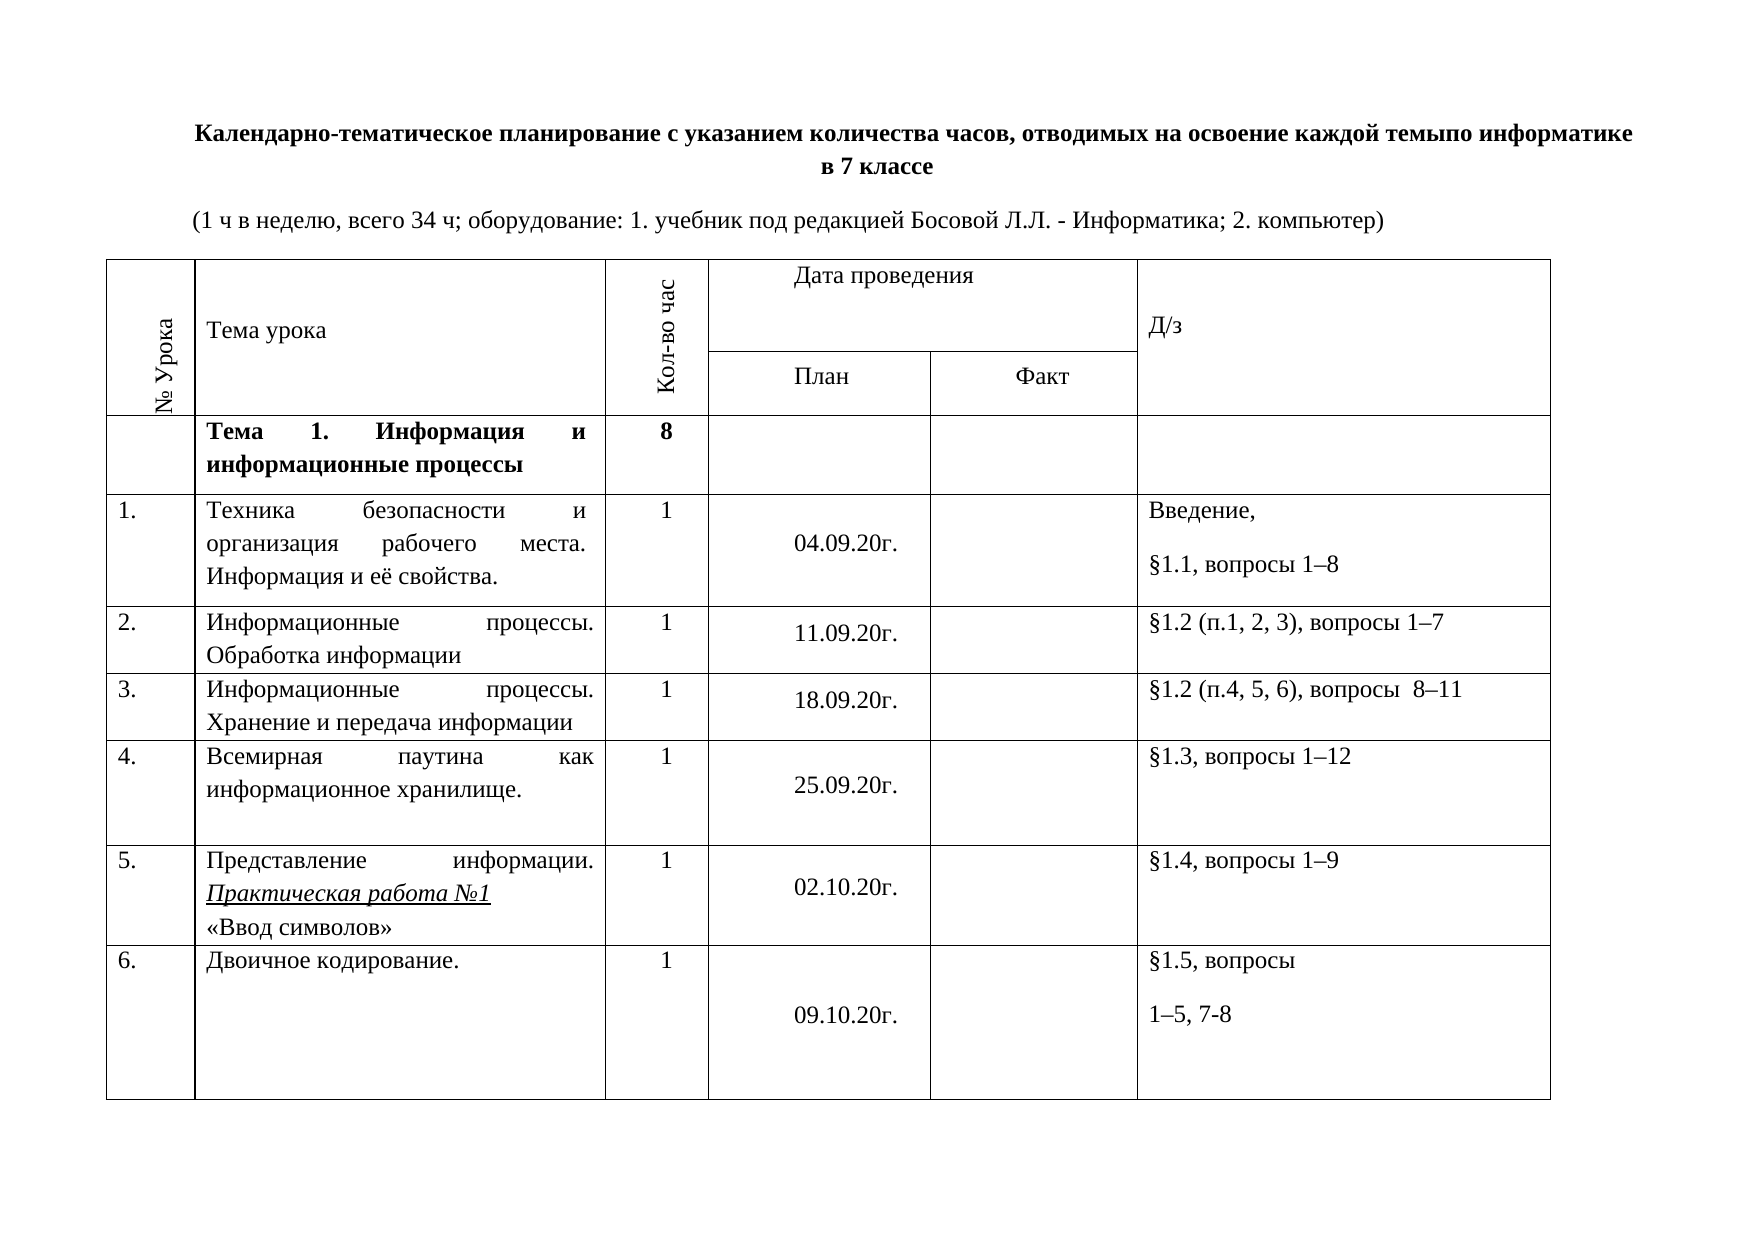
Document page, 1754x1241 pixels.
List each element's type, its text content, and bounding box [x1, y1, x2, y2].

table_cell Тема 1. Информация и информационные процессы [196, 416, 605, 494]
table_cell 1 [606, 674, 708, 740]
table_cell 1 [606, 607, 708, 673]
table_cell Техника безопасности и организация рабочего места. Информация и её свойства. [196, 495, 605, 606]
table_cell 09.10.20г. [709, 946, 930, 1099]
table_cell 1. [107, 495, 194, 606]
table_cell 1 [606, 741, 708, 844]
table_cell 02.10.20г. [709, 846, 930, 944]
table_cell 04.09.20г. [709, 495, 930, 606]
table_cell [931, 607, 1137, 673]
table_cell 25.09.20г. [709, 741, 930, 844]
table_header Тема урока [196, 260, 605, 415]
table_cell Всемирная паутина как информационное хранилище. [196, 741, 605, 844]
table_cell §1.4, вопросы 1–9 [1138, 846, 1550, 944]
table_cell 8 [606, 416, 708, 494]
table_cell §1.5, вопросы 1–5, 7-8 [1138, 946, 1550, 1099]
table_header № Урока [107, 260, 194, 415]
table_cell Факт [931, 352, 1137, 415]
table_cell §1.3, вопросы 1–12 [1138, 741, 1550, 844]
table_cell 18.09.20г. [709, 674, 930, 740]
table_cell 5. [107, 846, 194, 944]
table_cell Информационные процессы. Обработка информации [196, 607, 605, 673]
table_cell §1.2 (п.1, 2, 3), вопросы 1–7 [1138, 607, 1550, 673]
table_cell Представление информации. Практическая работа №1 «Ввод символов» [196, 846, 605, 944]
table_cell 6. [107, 946, 194, 1099]
table_cell Двоичное кодирование. [196, 946, 605, 1099]
table_cell [709, 416, 930, 494]
table_cell [107, 416, 194, 494]
table_cell 1 [606, 846, 708, 944]
table_cell 1 [606, 495, 708, 606]
table_cell 3. [107, 674, 194, 740]
table_cell Введение, §1.1, вопросы 1–8 [1138, 495, 1550, 606]
table_cell [931, 674, 1137, 740]
table_header Д/з [1138, 260, 1550, 415]
table_cell [931, 846, 1137, 944]
table_cell [1138, 416, 1550, 494]
table_cell §1.2 (п.4, 5, 6), вопросы 8–11 [1138, 674, 1550, 740]
table_cell 11.09.20г. [709, 607, 930, 673]
table_cell Информационные процессы. Хранение и передача информации [196, 674, 605, 740]
table_cell [931, 741, 1137, 844]
table_cell [931, 495, 1137, 606]
text (1 ч в неделю, всего 34 ч; оборудование: 1. учебник под редакцией Босовой Л.Л. - Информатика; 2. компьютер) [118, 205, 1636, 234]
table_cell 1 [606, 946, 708, 1099]
table_cell 4. [107, 741, 194, 844]
table_cell План [709, 352, 930, 415]
table_cell [931, 946, 1137, 1099]
table_cell [931, 416, 1137, 494]
table_header Дата проведения [709, 260, 1137, 351]
table_cell 2. [107, 607, 194, 673]
table_header Кол-во час [606, 260, 708, 415]
text Календарно-тематическое планирование с указанием количества часов, отводимых на освоение каждой темыпо информатике в 7 классе [118, 118, 1636, 180]
